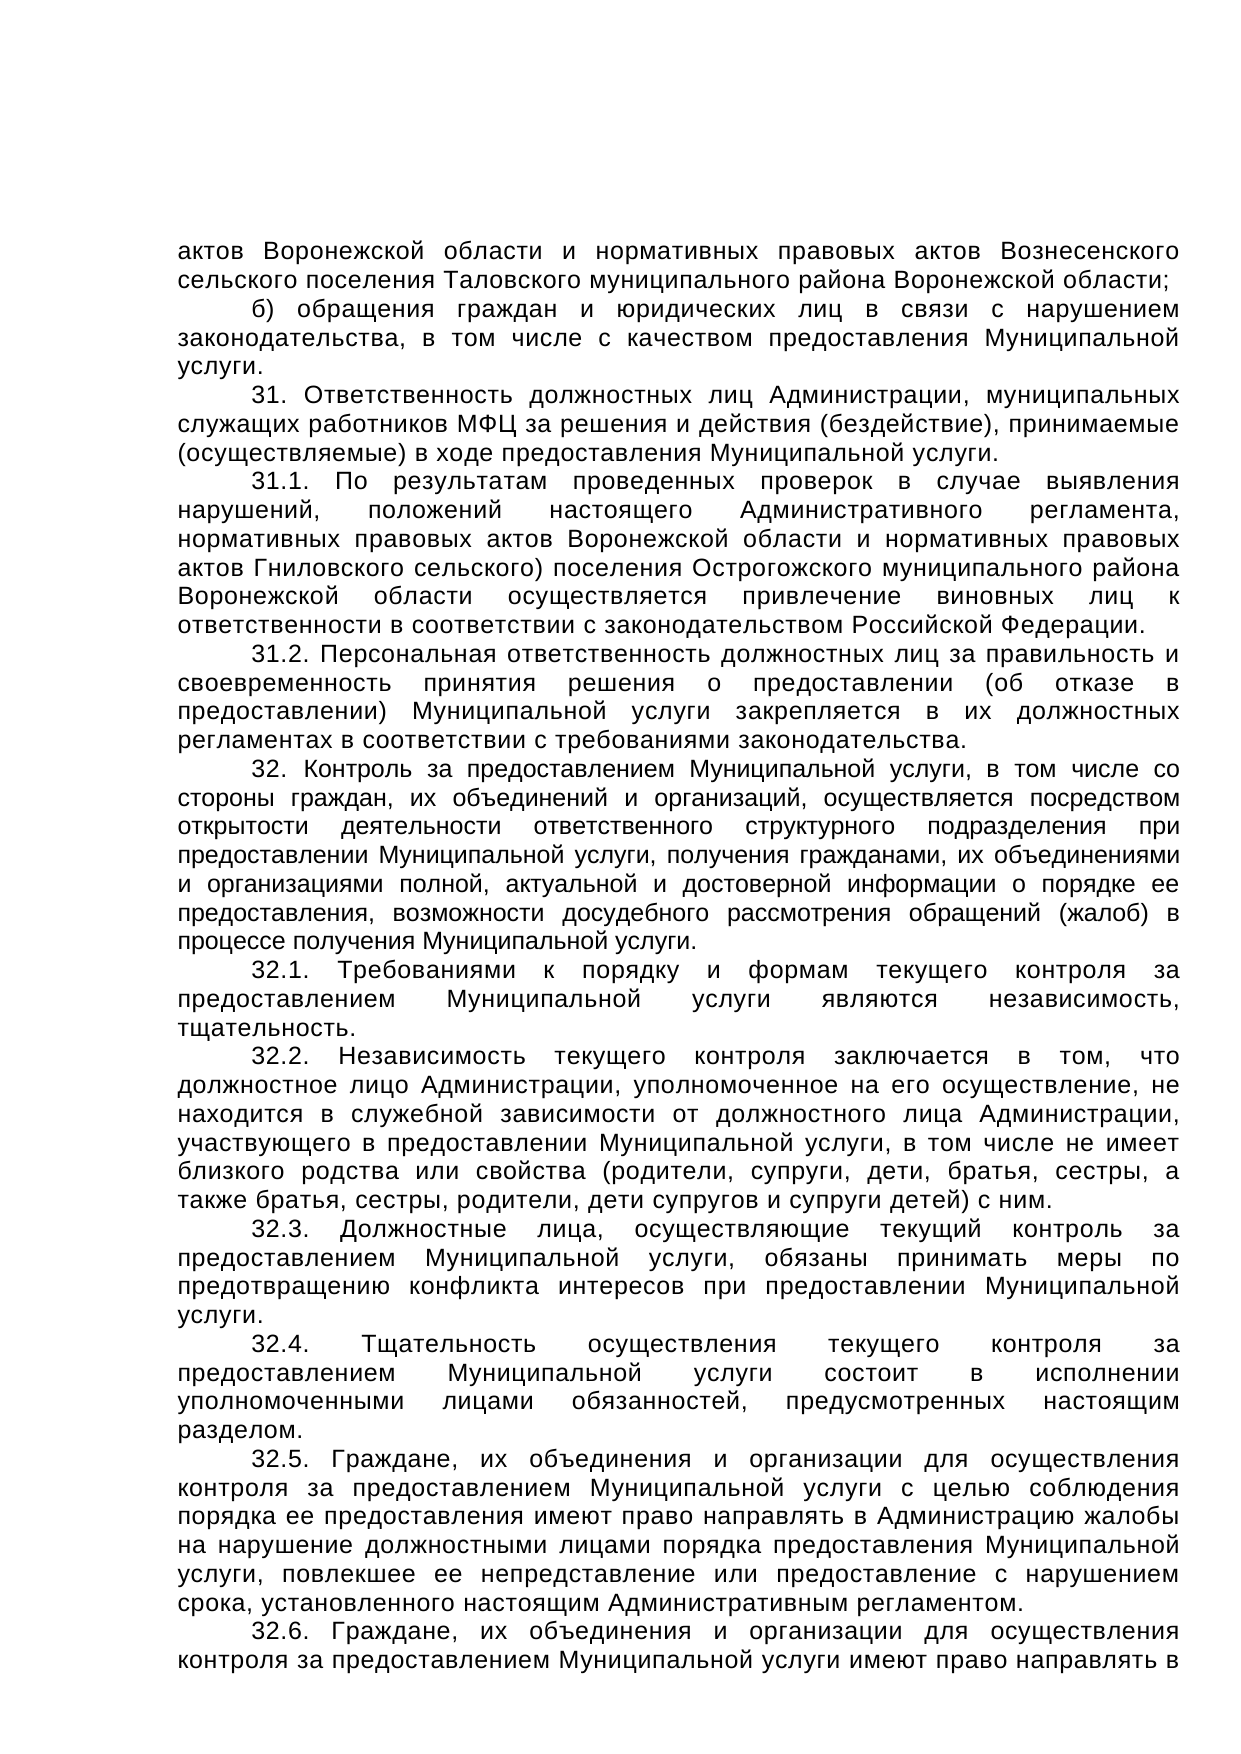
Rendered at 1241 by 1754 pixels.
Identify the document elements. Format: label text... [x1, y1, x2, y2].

text 31.2. Персональная ответственность должностных лиц за правильность и своевременность принятия решения о предоставлении (об отказе в предоставлении) Муниципальной услуги закрепляется в их должностных регламентах в соответствии с требованиями законодательства. [177, 639, 1181, 754]
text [177, 1616, 1181, 1674]
text б) обращения граждан и юридических лиц в связи с нарушением законодательства, в том числе с качеством предоставления Муниципальной услуги. [177, 294, 1181, 380]
text 31.1. По результатам проведенных проверок в случае выявления нарушений, положений настоящего Административного регламента, нормативных правовых актов Воронежской области и нормативных правовых актов Гниловского сельского) поселения Острогожского муниципального района Воронежской области осуществляется привлечение виновных лиц к ответственности в соответствии с законодательством Российской Федерации. [177, 466, 1181, 639]
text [177, 236, 1181, 294]
text 32.5. Граждане, их объединения и организации для осуществления контроля за предоставлением Муниципальной услуги с целью соблюдения порядка ее предоставления имеют право направлять в Администрацию жалобы на нарушение должностными лицами порядка предоставления Муниципальной услуги, повлекшее ее непредставление или предоставление с нарушением срока, установленного настоящим Административным регламентом. [177, 1444, 1181, 1616]
text 31. Ответственность должностных лиц Администрации, муниципальных служащих работников МФЦ за решения и действия (бездействие), принимаемые (осуществляемые) в ходе предоставления Муниципальной услуги. [177, 380, 1181, 466]
text 32. Контроль за предоставлением Муниципальной услуги, в том числе со стороны граждан, их объединений и организаций, осуществляется посредством открытости деятельности ответственного структурного подразделения при предоставлении Муниципальной услуги, получения гражданами, их объединениями и организациями полной, актуальной и достоверной информации о порядке ее предоставления, возможности досудебного рассмотрения обращений (жалоб) в процессе получения Муниципальной услуги. [177, 754, 1181, 955]
text 32.3. Должностные лица, осуществляющие текущий контроль за предоставлением Муниципальной услуги, обязаны принимать меры по предотвращению конфликта интересов при предоставлении Муниципальной услуги. [177, 1214, 1181, 1329]
text 32.4. Тщательность осуществления текущего контроля за предоставлением Муниципальной услуги состоит в исполнении уполномоченными лицами обязанностей, предусмотренных настоящим разделом. [177, 1329, 1181, 1444]
text 32.2. Независимость текущего контроля заключается в том, что должностное лицо Администрации, уполномоченное на его осуществление, не находится в служебной зависимости от должностного лица Администрации, участвующего в предоставлении Муниципальной услуги, в том числе не имеет близкого родства или свойства (родители, супруги, дети, братья, сестры, а также братья, сестры, родители, дети супругов и супруги детей) с ним. [177, 1041, 1181, 1214]
text 32.1. Требованиями к порядку и формам текущего контроля за предоставлением Муниципальной услуги являются независимость, тщательность. [177, 955, 1181, 1041]
